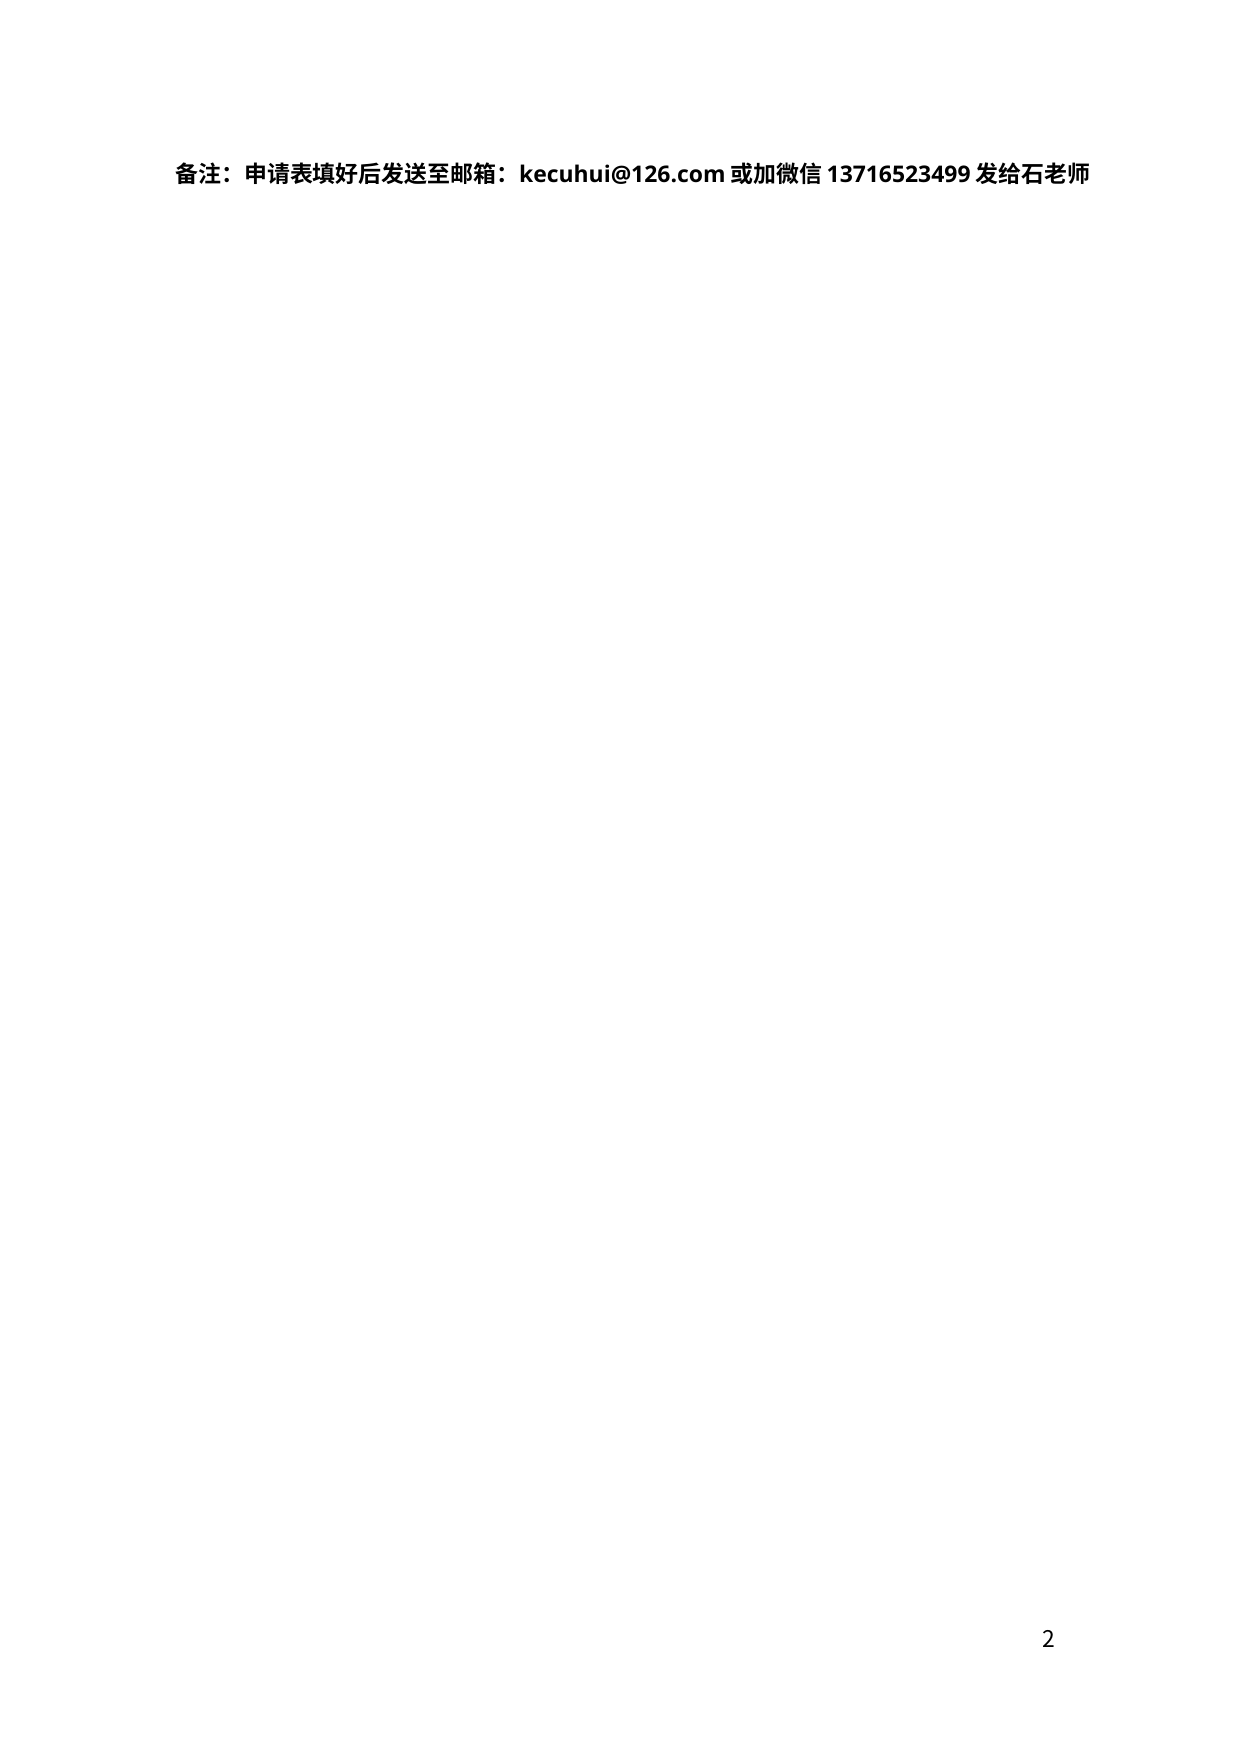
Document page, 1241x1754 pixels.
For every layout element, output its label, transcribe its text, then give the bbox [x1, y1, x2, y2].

text 备注：申请表填好后发送至邮箱：kecuhui@126.com或加微信13716523499发给石老师 [129, 156, 1113, 189]
